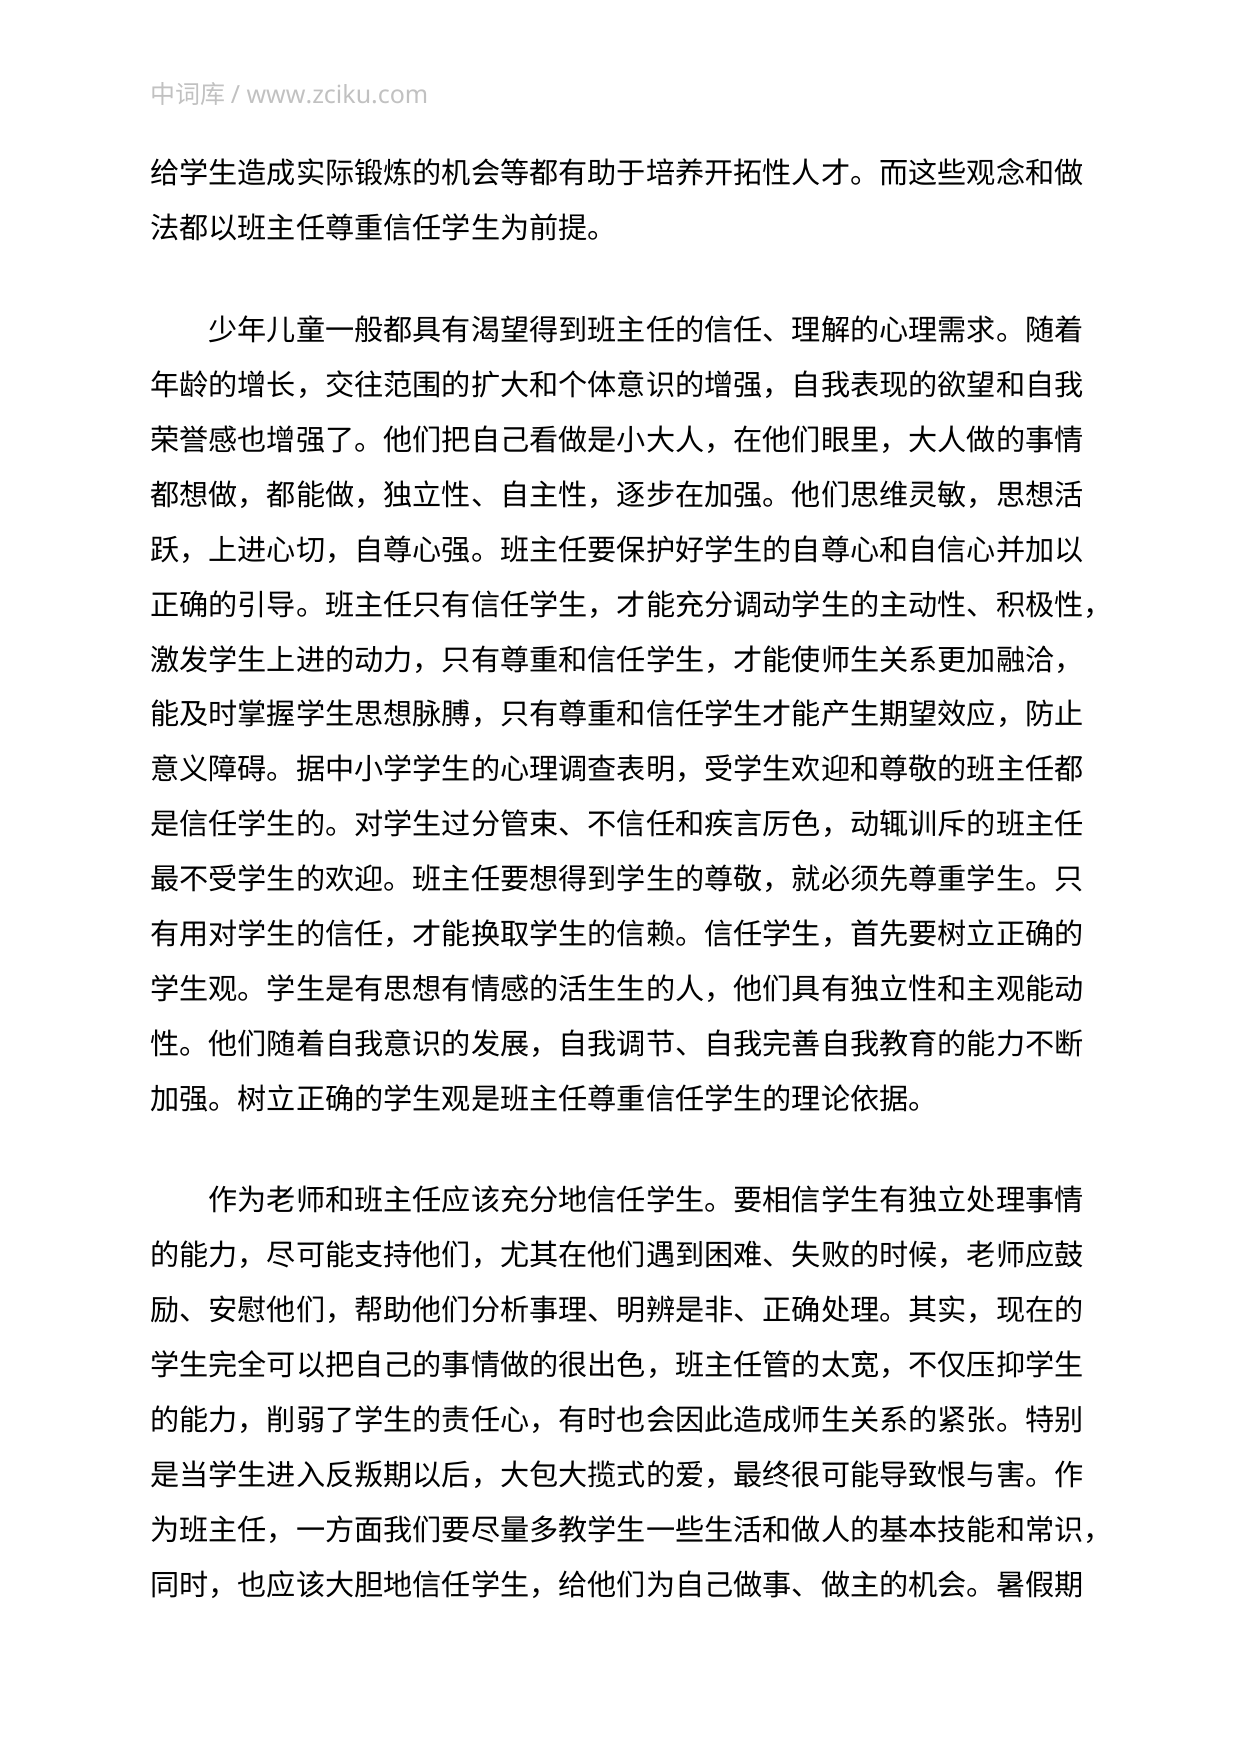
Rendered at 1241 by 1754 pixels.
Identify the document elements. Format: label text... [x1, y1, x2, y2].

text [150, 150, 1090, 247]
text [150, 1177, 1090, 1603]
text 少年儿童一般都具有渴望得到班主任的信任、理解的心理需求。随着年龄的增长，交往范围的扩大和个体意识的增强，自我表现的欲望和自我荣誉感也增强了。他们把自己看做是小大人，在他们眼里，大人做的事情都想做，都能做，独立性、自主性，逐步在加强。他们思维灵敏，思想活跃，上进心切，自尊心强。班主任要保护好学生的自尊心和自信心并加以正确的引导。班主任只有信任学生，才能充分调动学生的主动性、积极性，激发学生上进的动力，只有尊重和信任学生，才能使师生关系更加融洽，能及时掌握学生思想脉膊，只有尊重和信任学生才能产生期望效应，防止意义障碍。据中小学学生的心理调查表明，受学生欢迎和尊敬的班主任都是信任学生的。对学生过分管束、不信任和疾言厉色，动辄训斥的班主任最不受学生的欢迎。班主任要想得到学生的尊敬，就必须先尊重学生。只有用对学生的信任，才能换取学生的信赖。信任学生，首先要树立正确的学生观。学生是有思想有情感的活生生的人，他们具有独立性和主观能动性。他们随着自我意识的发展，自我调节、自我完善自我教育的能力不断加强。树立正确的学生观是班主任尊重信任学生的理论依据。 [150, 307, 1090, 1117]
